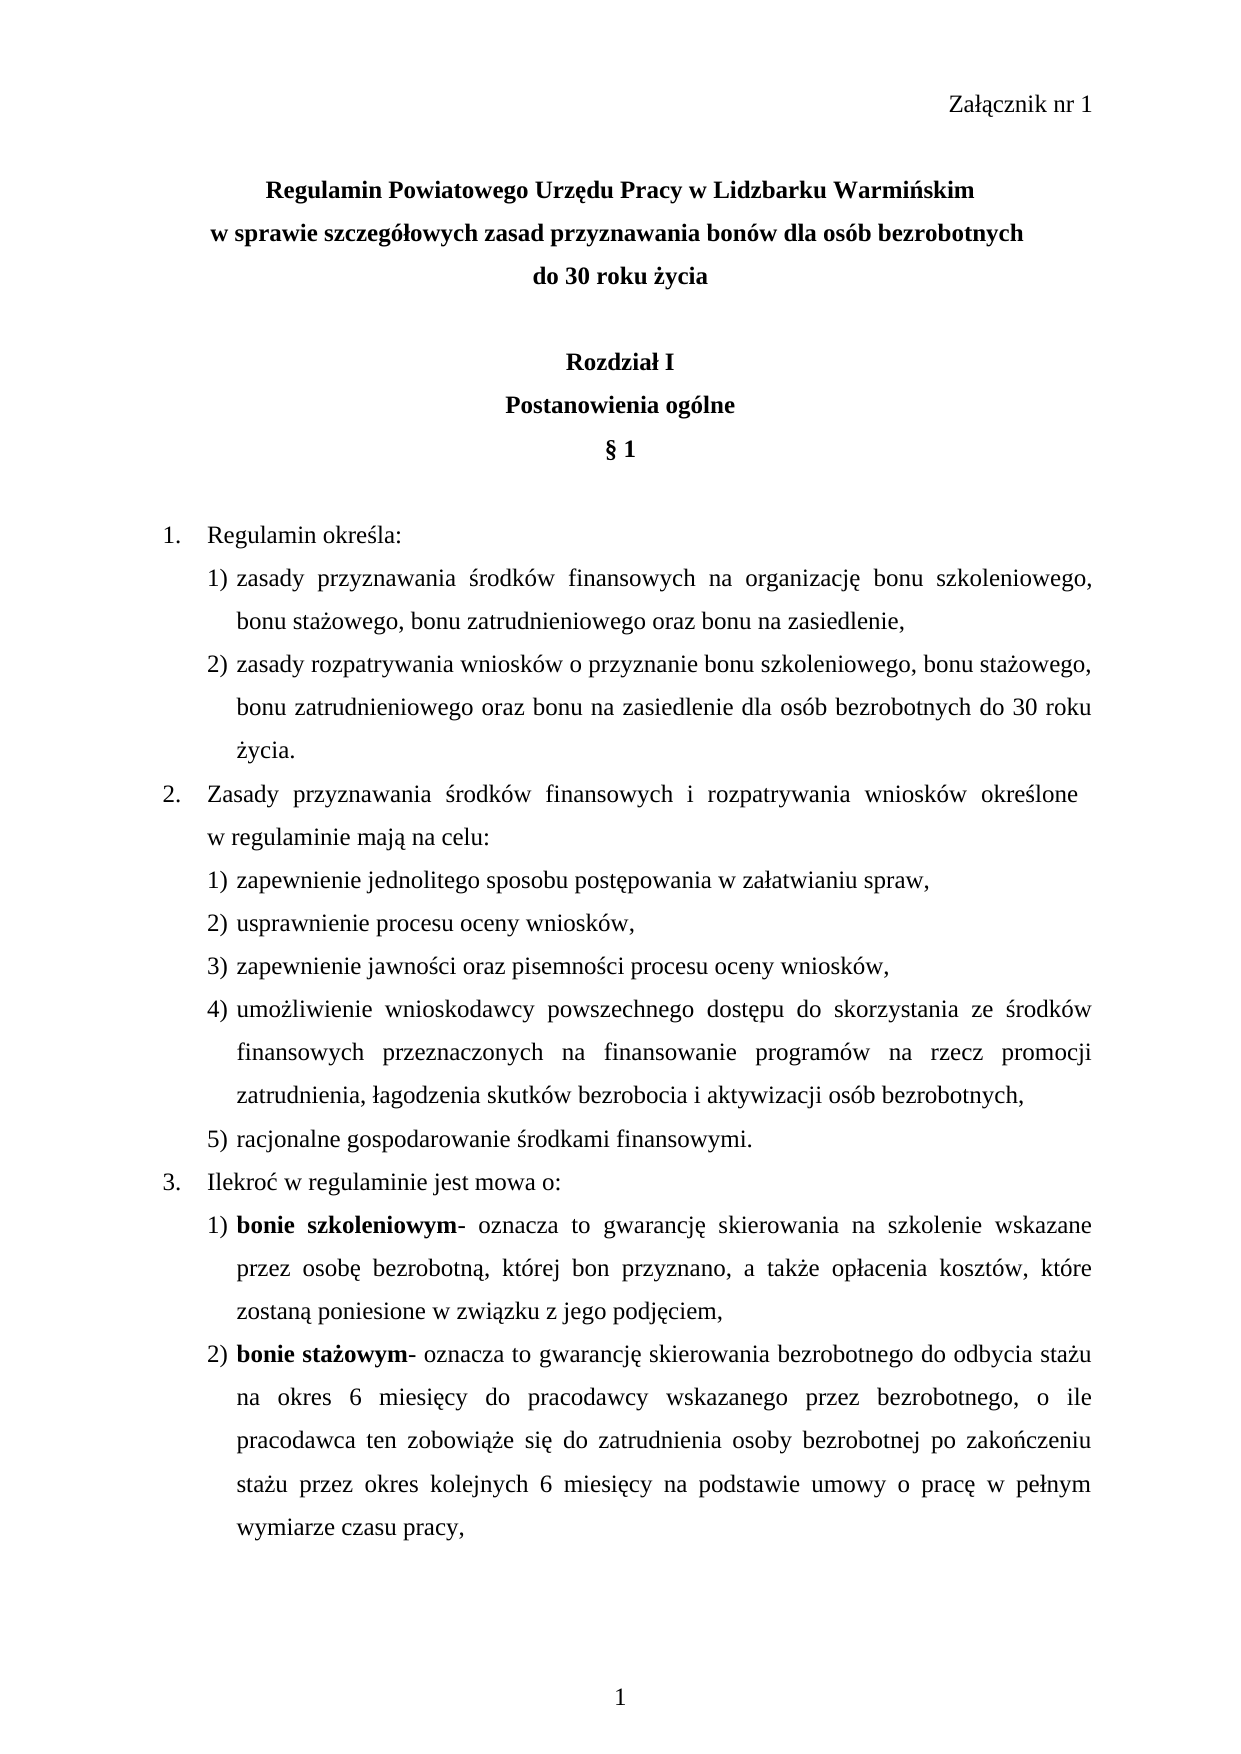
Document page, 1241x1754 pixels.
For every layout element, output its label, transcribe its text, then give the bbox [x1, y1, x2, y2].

list bonie stażowym- oznacza to gwarancję skierowania bezrobotnego do odbycia stażu na okres 6 miesięcy do pracodawcy wskazanego przez bezrobotnego, o ile pracodawca ten zobowiąże się do zatrudnienia osoby bezrobotnej po zakończeniu stażu przez okres kolejnych 6 miesięcy na podstawie umowy o pracę w pełnym wymiarze czasu pracy, [207, 1339, 1092, 1541]
list racjonalne gospodarowanie środkami finansowymi. [207, 1124, 1092, 1152]
list usprawnienie procesu oceny wniosków, [207, 908, 1092, 937]
list Ilekroć w regulaminie jest mowa o: [162, 1167, 1092, 1196]
list zasady przyznawania środków finansowych na organizację bonu szkoleniowego, bonu stażowego, bonu zatrudnieniowego oraz bonu na zasiedlenie, [207, 563, 1092, 635]
list zapewnienie jednolitego sposobu postępowania w załatwianiu spraw, [207, 865, 1092, 894]
text Regulamin Powiatowego Urzędu Pracy w Lidzbarku Warmińskim [148, 175, 1092, 204]
text Postanowienia ogólne [148, 391, 1092, 419]
text Rozdział I [148, 347, 1092, 376]
list bonie szkoleniowym- oznacza to gwarancję skierowania na szkolenie wskazane przez osobę bezrobotną, której bon przyznano, a także opłacenia kosztów, które zostaną poniesione w związku z jego podjęciem, [207, 1210, 1092, 1325]
list Zasady przyznawania środków finansowych i rozpatrywania wniosków określone w regulaminie mają na celu: [162, 779, 1092, 851]
text w sprawie szczegółowych zasad przyznawania bonów dla osób bezrobotnych do 30 roku życia [148, 218, 1092, 290]
list zapewnienie jawności oraz pisemności procesu oceny wniosków, [207, 951, 1092, 980]
list Regulamin określa: [162, 520, 1092, 549]
text Załącznik nr 1 [148, 89, 1092, 117]
list zasady rozpatrywania wniosków o przyznanie bonu szkoleniowego, bonu stażowego, bonu zatrudnieniowego oraz bonu na zasiedlenie dla osób bezrobotnych do 30 roku życia. [207, 649, 1092, 764]
text § 1 [148, 434, 1092, 462]
list umożliwienie wnioskodawcy powszechnego dostępu do skorzystania ze środków finansowych przeznaczonych na finansowanie programów na rzecz promocji zatrudnienia, łagodzenia skutków bezrobocia i aktywizacji osób bezrobotnych, [207, 994, 1092, 1109]
